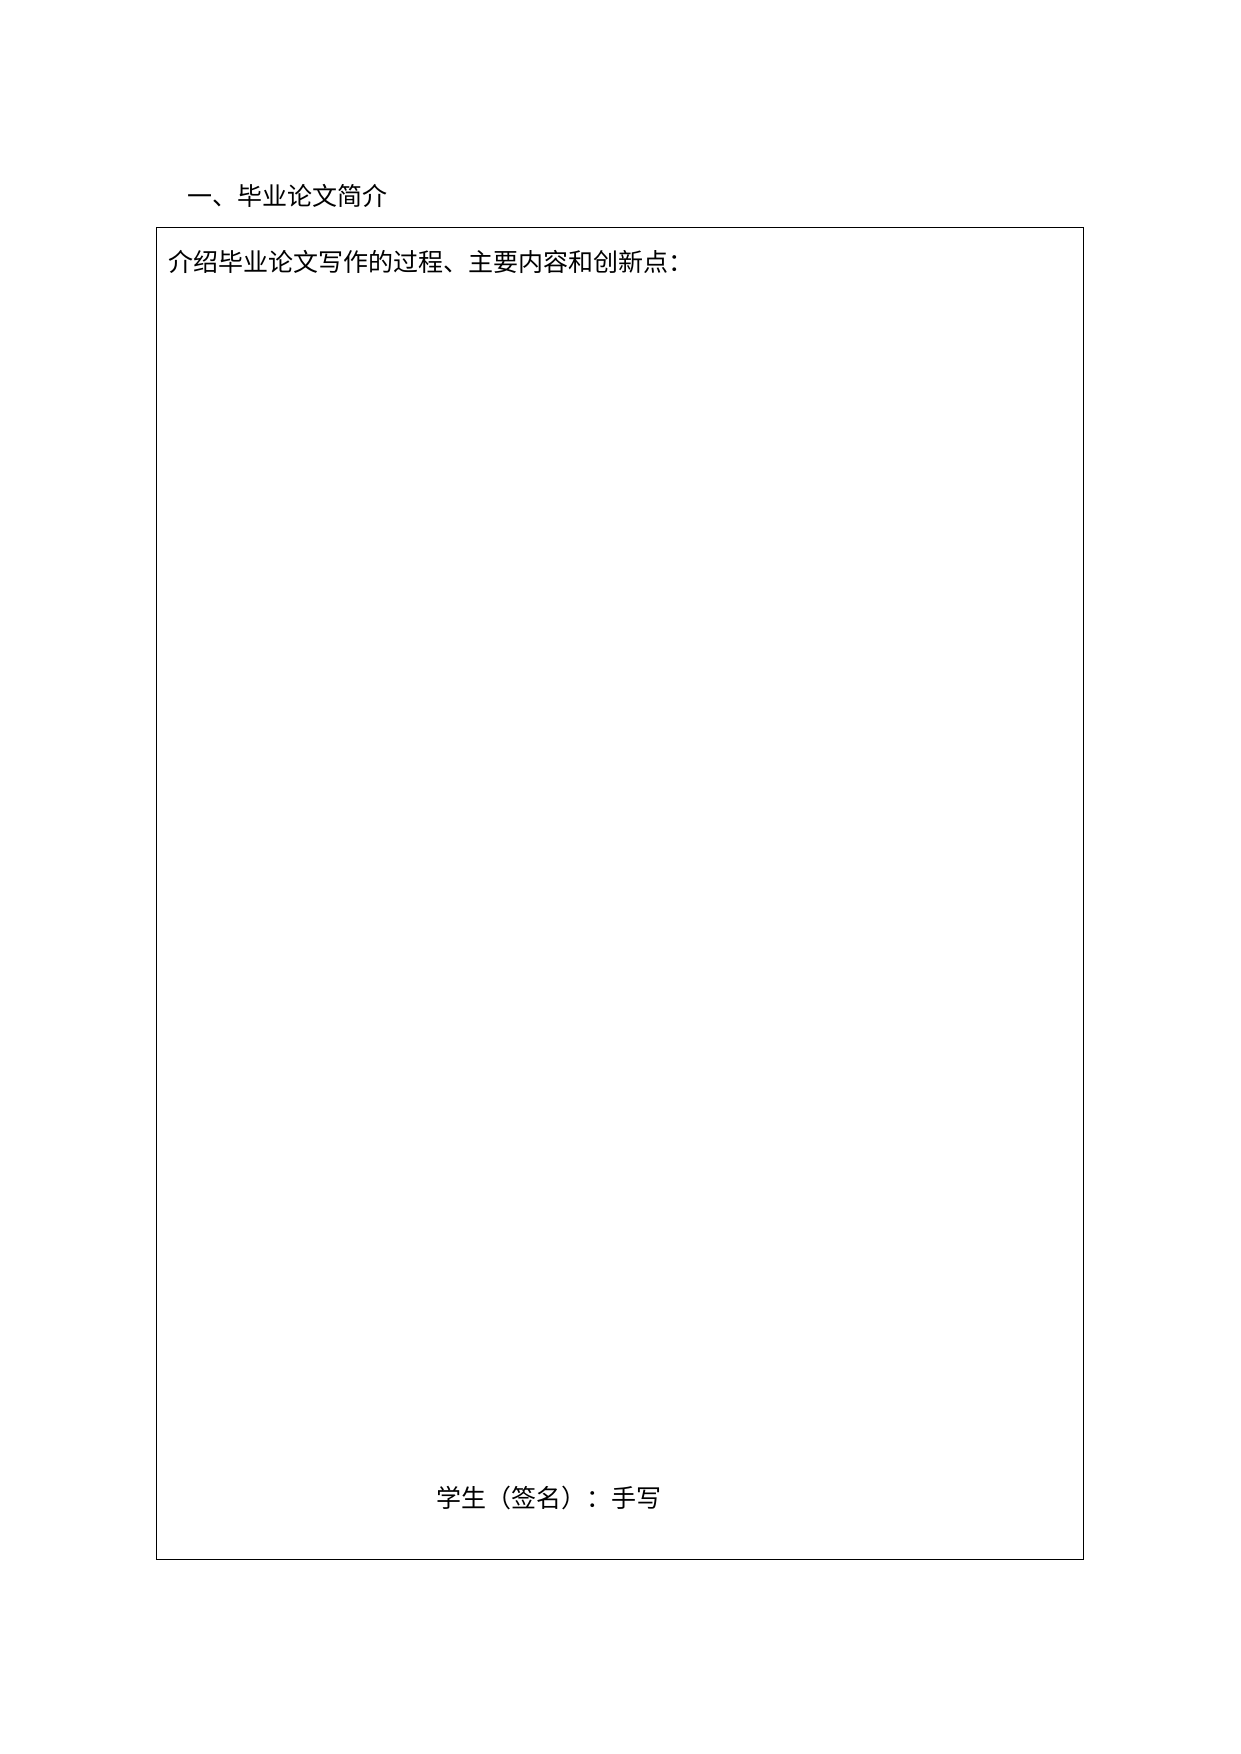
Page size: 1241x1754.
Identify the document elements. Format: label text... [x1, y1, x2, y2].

text 一、毕业论文简介 [187, 162, 1053, 227]
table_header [157, 228, 1083, 1559]
